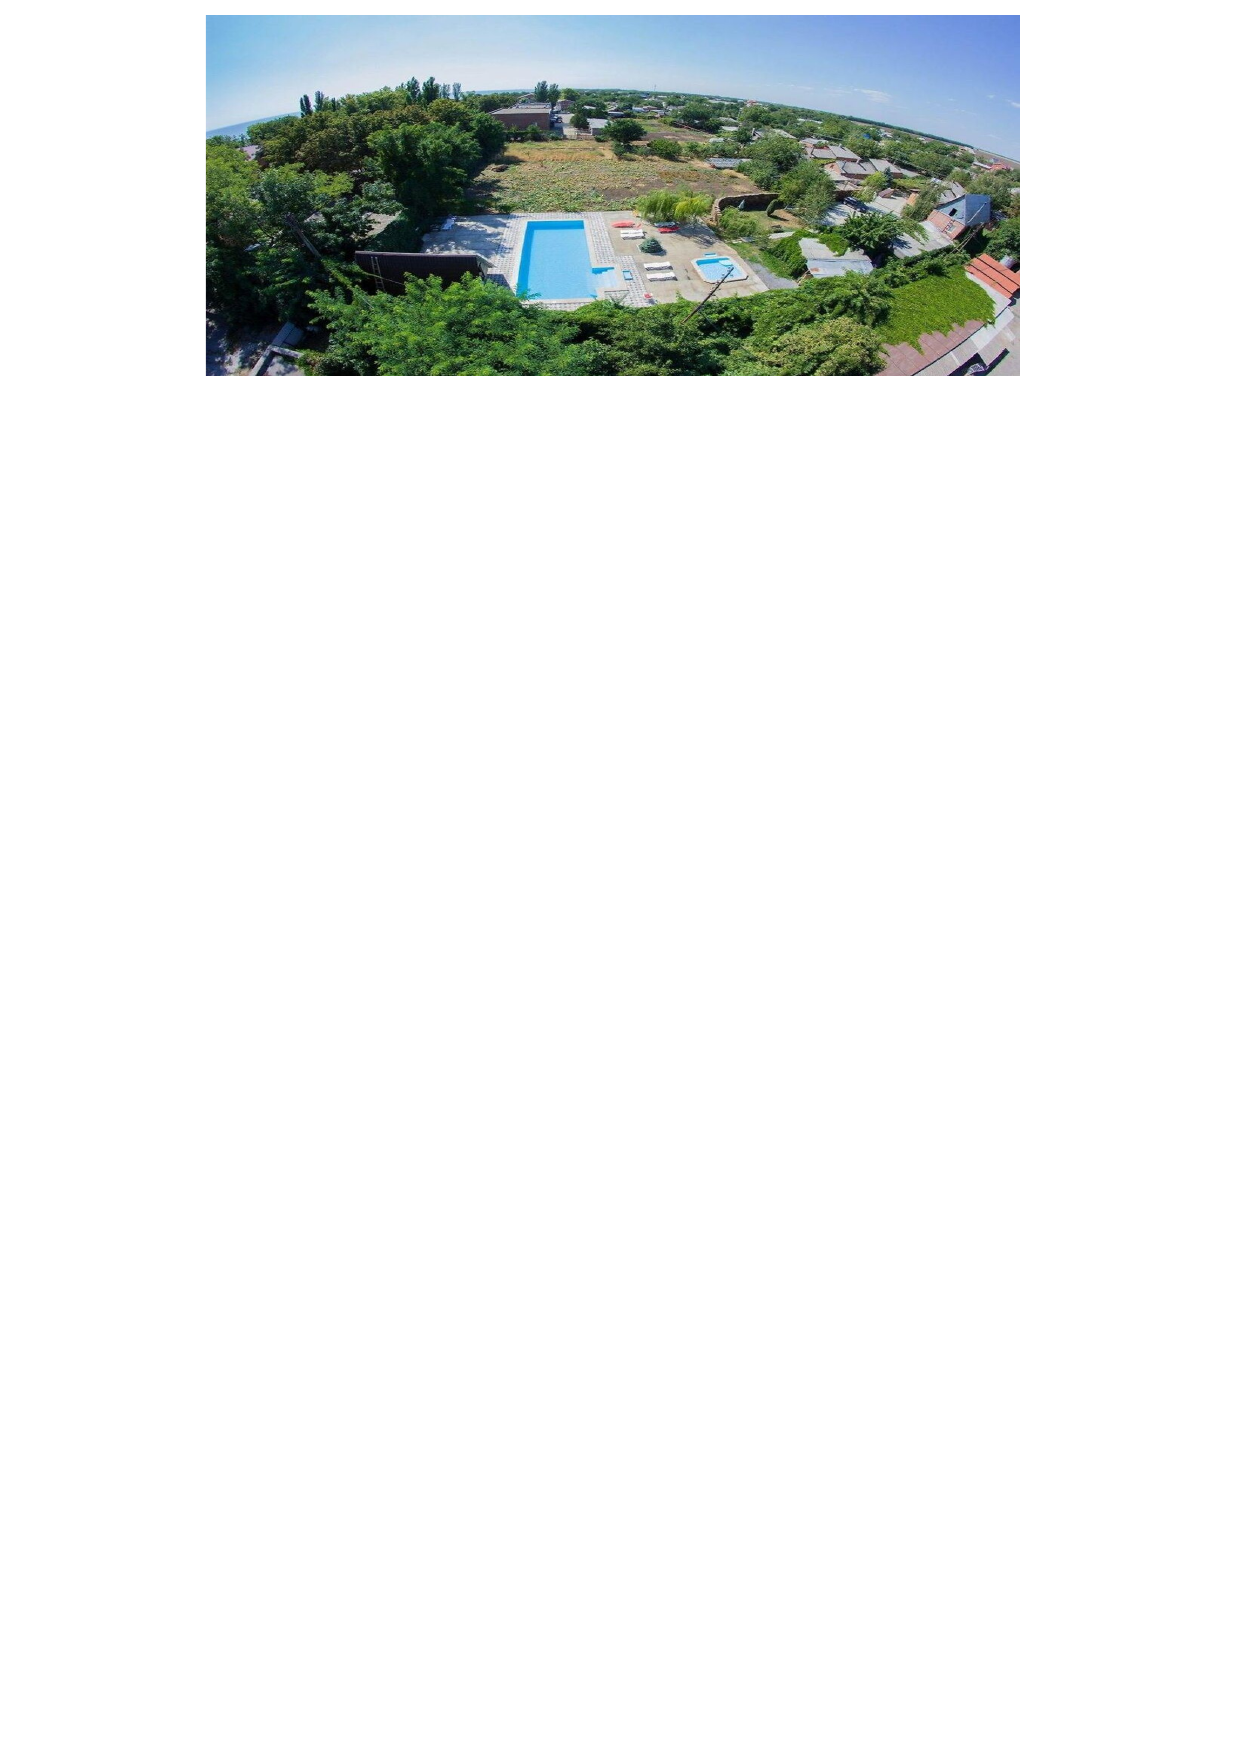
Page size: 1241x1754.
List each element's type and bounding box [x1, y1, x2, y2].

picture [205, 15, 1020, 376]
